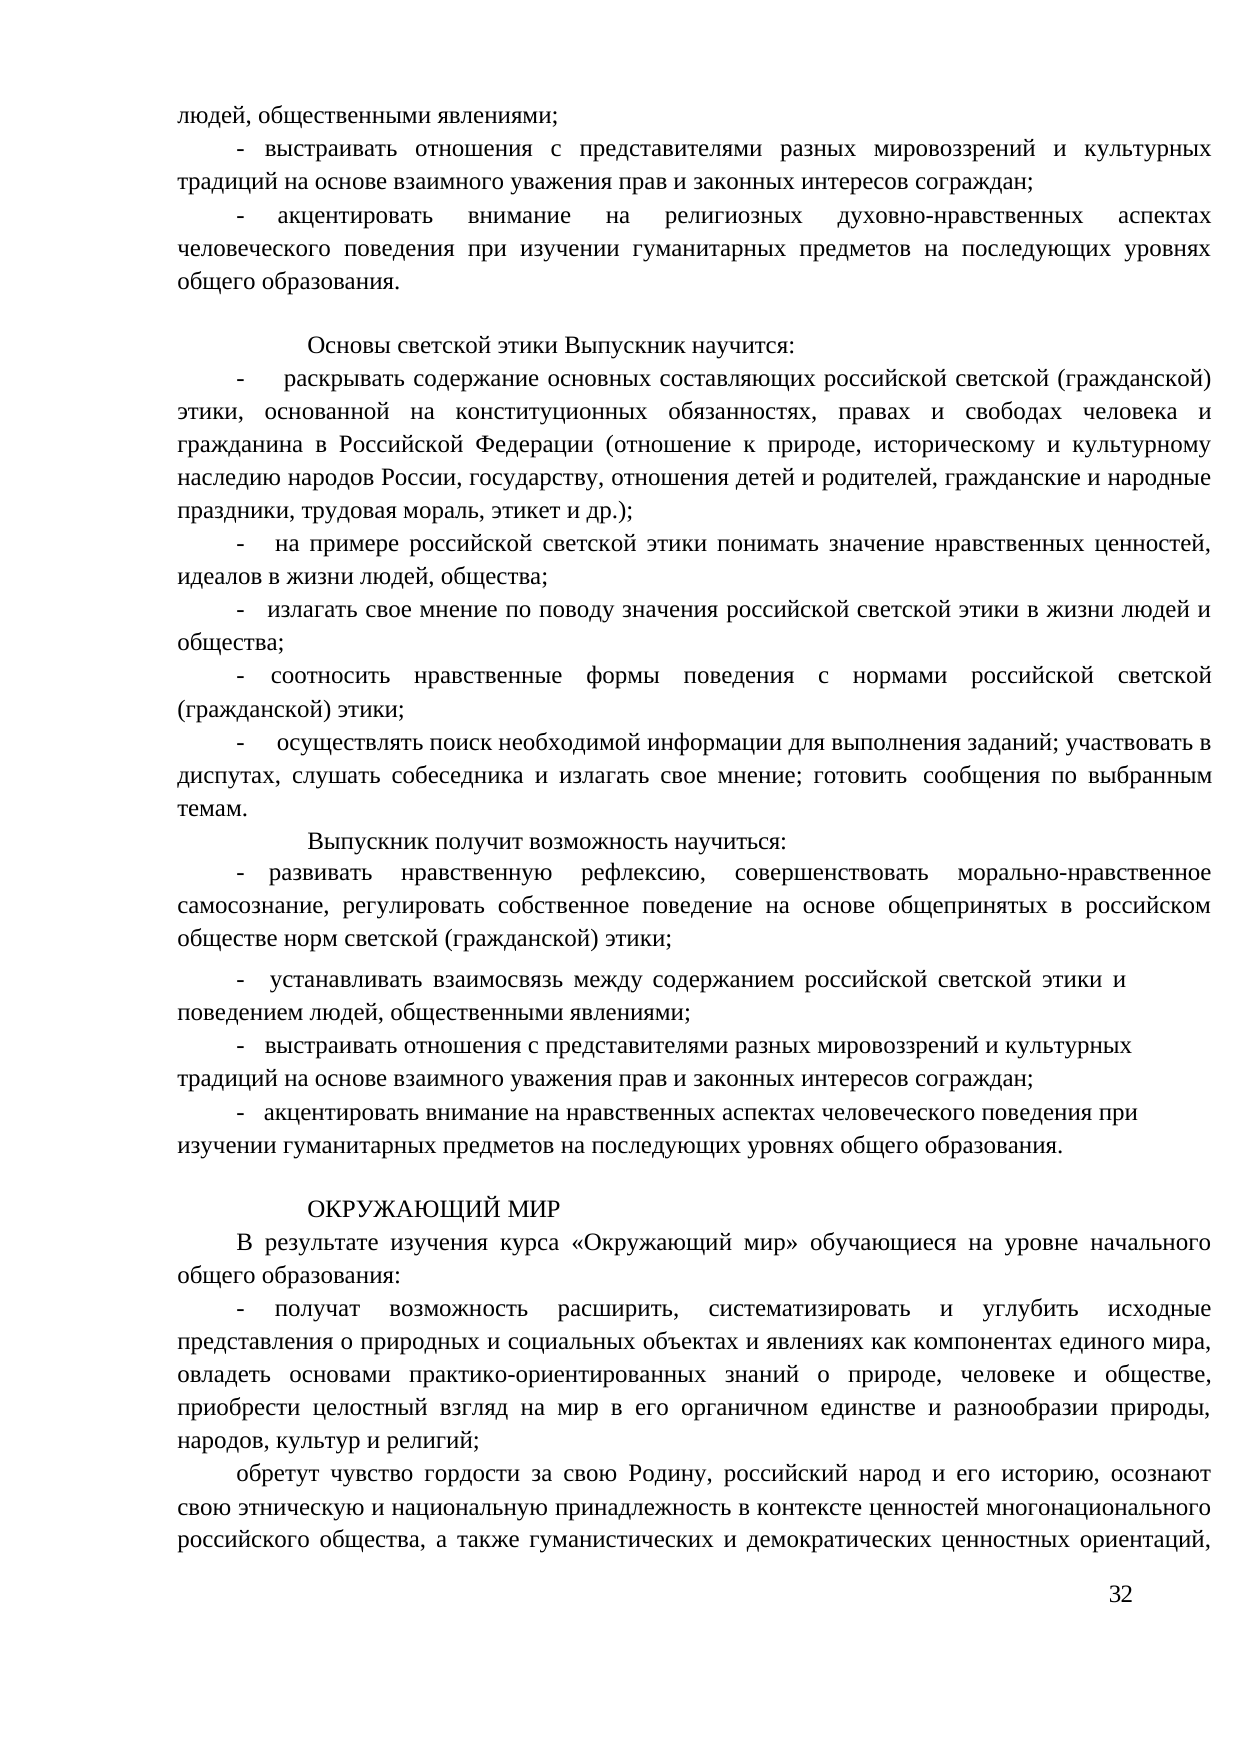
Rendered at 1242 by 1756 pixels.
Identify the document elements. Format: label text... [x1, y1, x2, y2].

list акцентировать внимание на религиозных духовно-нравственных аспектах человеческого поведения при изучении гуманитарных предметов на последующих уровнях общего образования. [177, 200, 1212, 294]
list выстраивать отношения с представителями разных мировоззрений и культурных традиций на основе взаимного уважения прав и законных интересов сограждан; [177, 1030, 1212, 1092]
list излагать свое мнение по поводу значения российской светской этики в жизни людей и общества; [177, 594, 1212, 656]
list устанавливать взаимосвязь между содержанием российской светской этики и поведением людей, общественными явлениями; [177, 964, 1212, 1026]
list получат возможность расширить, систематизировать и углубить исходные представления о природных и социальных объектах и явлениях как компонентах единого мира, овладеть основами практико-ориентированных знаний о природе, человеке и обществе, приобрести целостный взгляд на мир в его органичном единстве и разнообразии природы, народов, культур и религий; [177, 1293, 1212, 1454]
list раскрывать содержание основных составляющих российской светской (гражданской) этики, основанной на конституционных обязанностях, правах и свободах человека и гражданина в Российской Федерации (отношение к природе, историческому и культурному наследию народов России, государству, отношения детей и родителей, гражданские и народные праздники, трудовая мораль, этикет и др.); [177, 363, 1212, 524]
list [177, 100, 1212, 129]
text В результате изучения курса «Окружающий мир» обучающиеся на уровне начального общего образования: [177, 1227, 1212, 1289]
list на примере российской светской этики понимать значение нравственных ценностей, идеалов в жизни людей, общества; [177, 528, 1212, 590]
list выстраивать отношения с представителями разных мировоззрений и культурных традиций на основе взаимного уважения прав и законных интересов сограждан; [177, 133, 1212, 195]
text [177, 1458, 1212, 1553]
text Основы светской этики Выпускник научится: [248, 330, 1212, 359]
list развивать нравственную рефлексию, совершенствовать морально-нравственное самосознание, регулировать собственное поведение на основе общепринятых в российском обществе норм светской (гражданской) этики; [177, 857, 1212, 952]
list соотносить нравственные формы поведения с нормами российской светской (гражданской) этики; [177, 660, 1212, 722]
list осуществлять поиск необходимой информации для выполнения заданий; участвовать в диспутах, слушать собеседника и излагать свое мнение; готовить сообщения по выбранным темам. [177, 727, 1212, 822]
text ОКРУЖАЮЩИЙ МИР [248, 1194, 1212, 1223]
list акцентировать внимание на нравственных аспектах человеческого поведения при изучении гуманитарных предметов на последующих уровнях общего образования. [177, 1097, 1212, 1159]
text Выпускник получит возможность научиться: [248, 826, 1212, 855]
